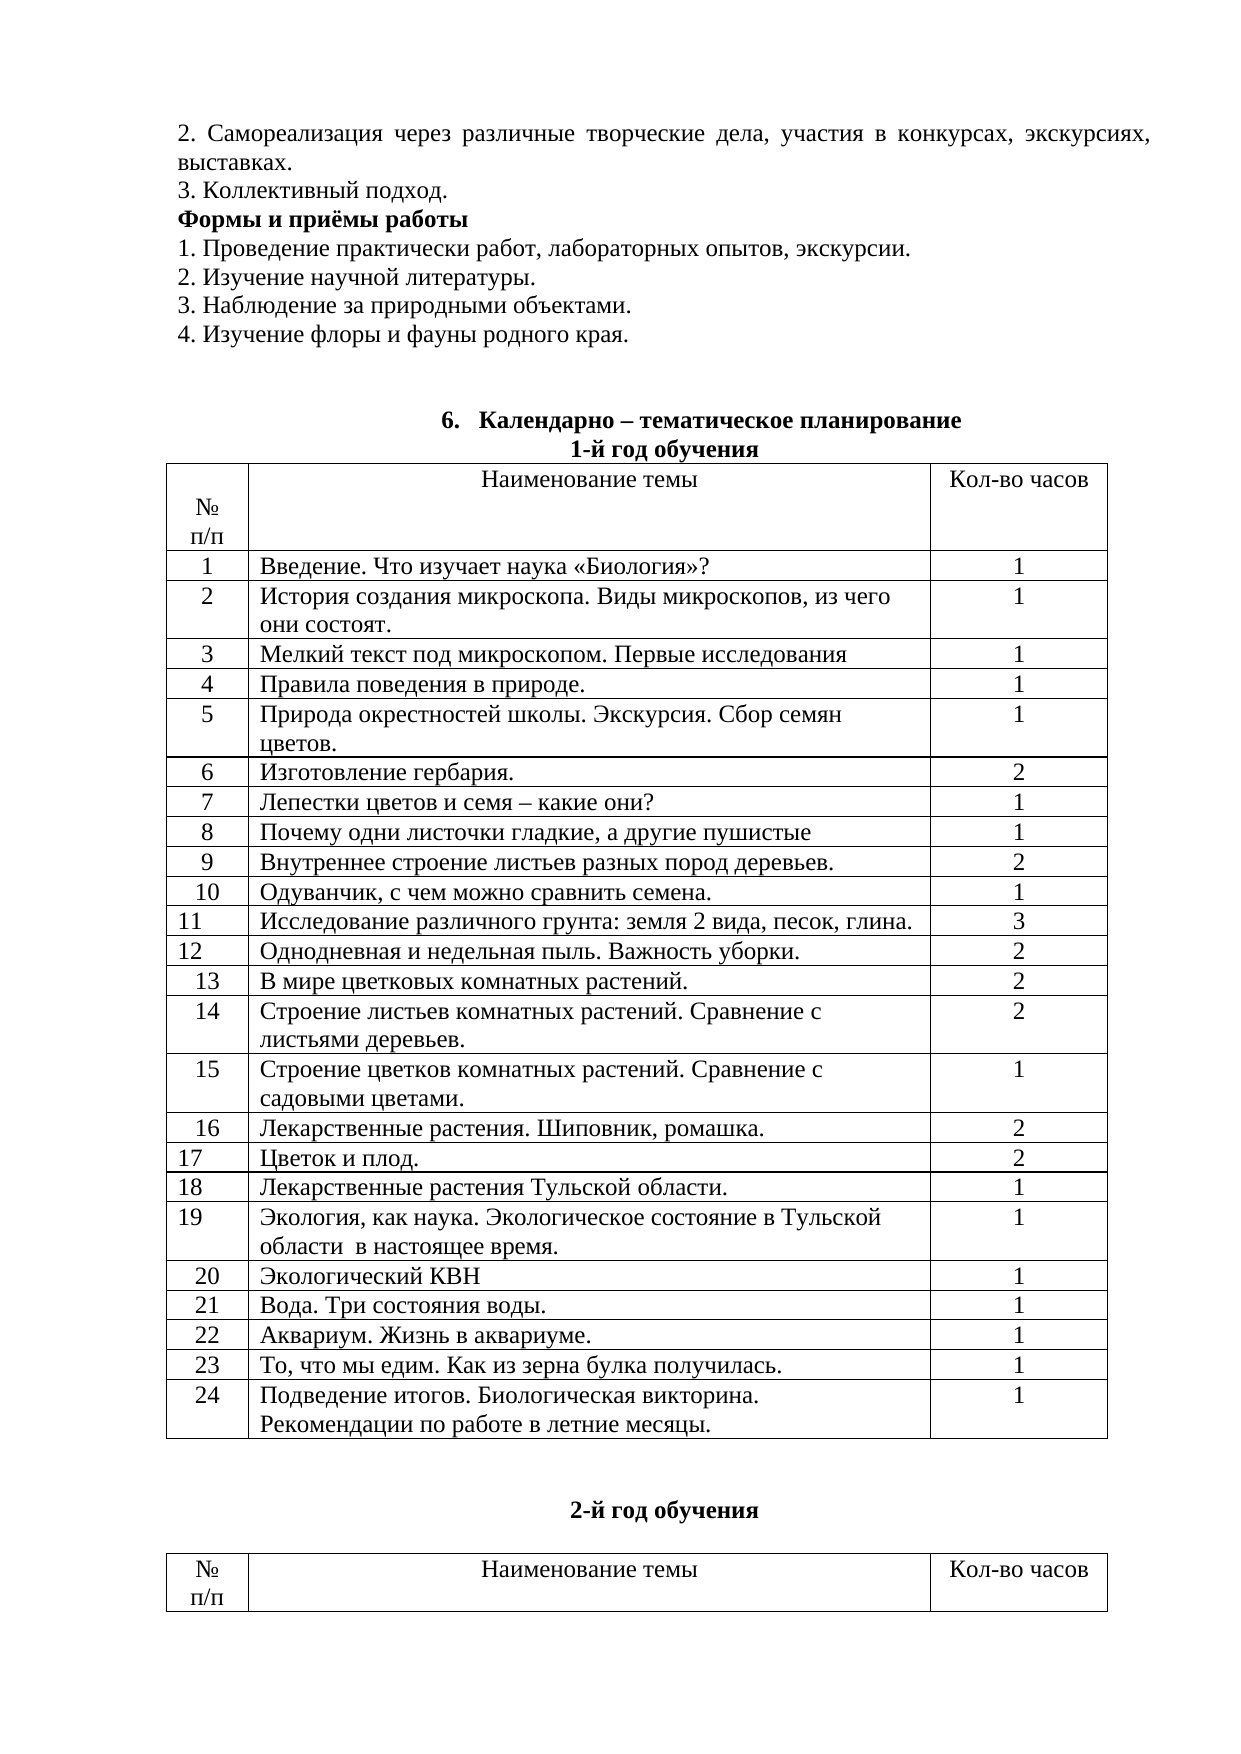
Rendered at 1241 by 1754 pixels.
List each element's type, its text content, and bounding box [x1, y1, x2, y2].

table_header Наименование темы [249, 1554, 930, 1611]
table_cell 21 [167, 1291, 248, 1319]
table_cell 1 [931, 699, 1107, 756]
table_cell 11 [167, 906, 248, 935]
table_cell 1 [931, 669, 1107, 698]
table_cell 1 [931, 1380, 1107, 1437]
table_cell Почему одни листочки гладкие, а другие пушистые [249, 817, 930, 846]
table_cell 2 [931, 996, 1107, 1053]
text 1-й год обучения [177, 434, 1152, 463]
table_header Наименование темы [249, 464, 930, 550]
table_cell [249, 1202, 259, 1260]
table_cell Природа окрестностей школы. Экскурсия. Сбор семян цветов. [249, 699, 930, 756]
table_cell Мелкий текст под микроскопом. Первые исследования [249, 639, 930, 668]
text 4. Изучение флоры и фауны родного края. [177, 319, 1152, 348]
table_cell Исследование различного грунта: земля 2 вида, песок, глина. [249, 906, 930, 935]
table_cell 1 [931, 1054, 1107, 1112]
text Формы и приёмы работы [177, 204, 1152, 233]
table_cell Одуванчик, с чем можно сравнить семена. [249, 877, 930, 905]
table_cell 6 [167, 758, 248, 786]
table_cell 1 [167, 551, 248, 580]
table_cell История создания микроскопа. Виды микроскопов, из чего они состоят. [249, 581, 930, 638]
table_cell Внутреннее строение листьев разных пород деревьев. [249, 847, 930, 876]
table_cell 1 [931, 1291, 1107, 1319]
table_cell 2 [931, 847, 1107, 876]
table_cell 14 [167, 996, 248, 1053]
table_cell В мире цветковых комнатных растений. [249, 966, 930, 995]
table_cell Лепестки цветов и семя – какие они? [249, 787, 930, 816]
table_cell 2 [931, 966, 1107, 995]
table_cell Правила поведения в природе. [249, 669, 930, 698]
table_cell 19 [167, 1202, 248, 1260]
table_cell 2 [931, 1143, 1107, 1171]
table_cell 1 [931, 1320, 1107, 1349]
table_cell 1 [931, 877, 1107, 905]
text 1. Проведение практически работ, лабораторных опытов, экскурсии. [177, 233, 1152, 262]
table_cell 17 [167, 1143, 248, 1171]
list Календарно – тематическое планирование [251, 406, 1152, 434]
table_cell 4 [167, 669, 248, 698]
table_header Кол-во часов [931, 1554, 1107, 1611]
table_cell Аквариум. Жизнь в аквариуме. [249, 1320, 930, 1349]
text 3. Коллективный подход. [177, 176, 1152, 204]
table_cell 12 [167, 936, 248, 965]
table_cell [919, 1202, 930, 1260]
table_cell 1 [931, 581, 1107, 638]
text 2. Самореализация через различные творческие дела, участия в конкурсах, экскурсиях, выставках. [177, 118, 1152, 176]
table_cell 1 [931, 1173, 1107, 1201]
table_cell 7 [167, 787, 248, 816]
table_cell Вода. Три состояния воды. [249, 1291, 930, 1319]
table_header № п/п [167, 1554, 248, 1611]
table_cell 9 [167, 847, 248, 876]
table_cell Однодневная и недельная пыль. Важность уборки. [249, 936, 930, 965]
table_cell 1 [931, 1261, 1107, 1289]
table_cell 2 [931, 936, 1107, 965]
table_cell Строение цветков комнатных растений. Сравнение с садовыми цветами. [249, 1054, 930, 1112]
table_cell Лекарственные растения. Шиповник, ромашка. [249, 1113, 930, 1142]
table_cell 2 [931, 758, 1107, 786]
table_cell 8 [167, 817, 248, 846]
table_cell 1 [931, 551, 1107, 580]
table_cell Изготовление гербария. [249, 758, 930, 786]
table_cell Строение листьев комнатных растений. Сравнение с листьями деревьев. [249, 996, 930, 1053]
table_cell 2 [931, 1113, 1107, 1142]
table_cell 1 [931, 1202, 1107, 1260]
table_cell 22 [167, 1320, 248, 1349]
table_cell 5 [167, 699, 248, 756]
text 3. Наблюдение за природными объектами. [177, 291, 1152, 319]
table_cell 1 [931, 787, 1107, 816]
table_cell 15 [167, 1054, 248, 1112]
table_cell Подведение итогов. Биологическая викторина. Рекомендации по работе в летние месяцы. [249, 1380, 930, 1437]
table_cell Цветок и плод. [249, 1143, 930, 1171]
table_header Кол-во часов [931, 464, 1107, 550]
text 2-й год обучения [177, 1495, 1152, 1524]
table_cell Введение. Что изучает наука «Биология»? [249, 551, 930, 580]
table_cell 3 [931, 906, 1107, 935]
table_cell 24 [167, 1380, 248, 1437]
table_header № п/п [167, 464, 248, 550]
table_cell 1 [931, 639, 1107, 668]
table_cell Лекарственные растения Тульской области. [249, 1173, 930, 1201]
table_cell 1 [931, 817, 1107, 846]
table_cell То, что мы едим. Как из зерна булка получилась. [249, 1350, 930, 1379]
table_cell 18 [167, 1173, 248, 1201]
table_cell Экологический КВН [249, 1261, 930, 1289]
table_cell 2 [167, 581, 248, 638]
table_cell 13 [167, 966, 248, 995]
text 2. Изучение научной литературы. [177, 262, 1152, 291]
table_cell 10 [167, 877, 248, 905]
table_cell 20 [167, 1261, 248, 1289]
table_cell 3 [167, 639, 248, 668]
table_cell 1 [931, 1350, 1107, 1379]
table_cell 23 [167, 1350, 248, 1379]
table_cell 16 [167, 1113, 248, 1142]
